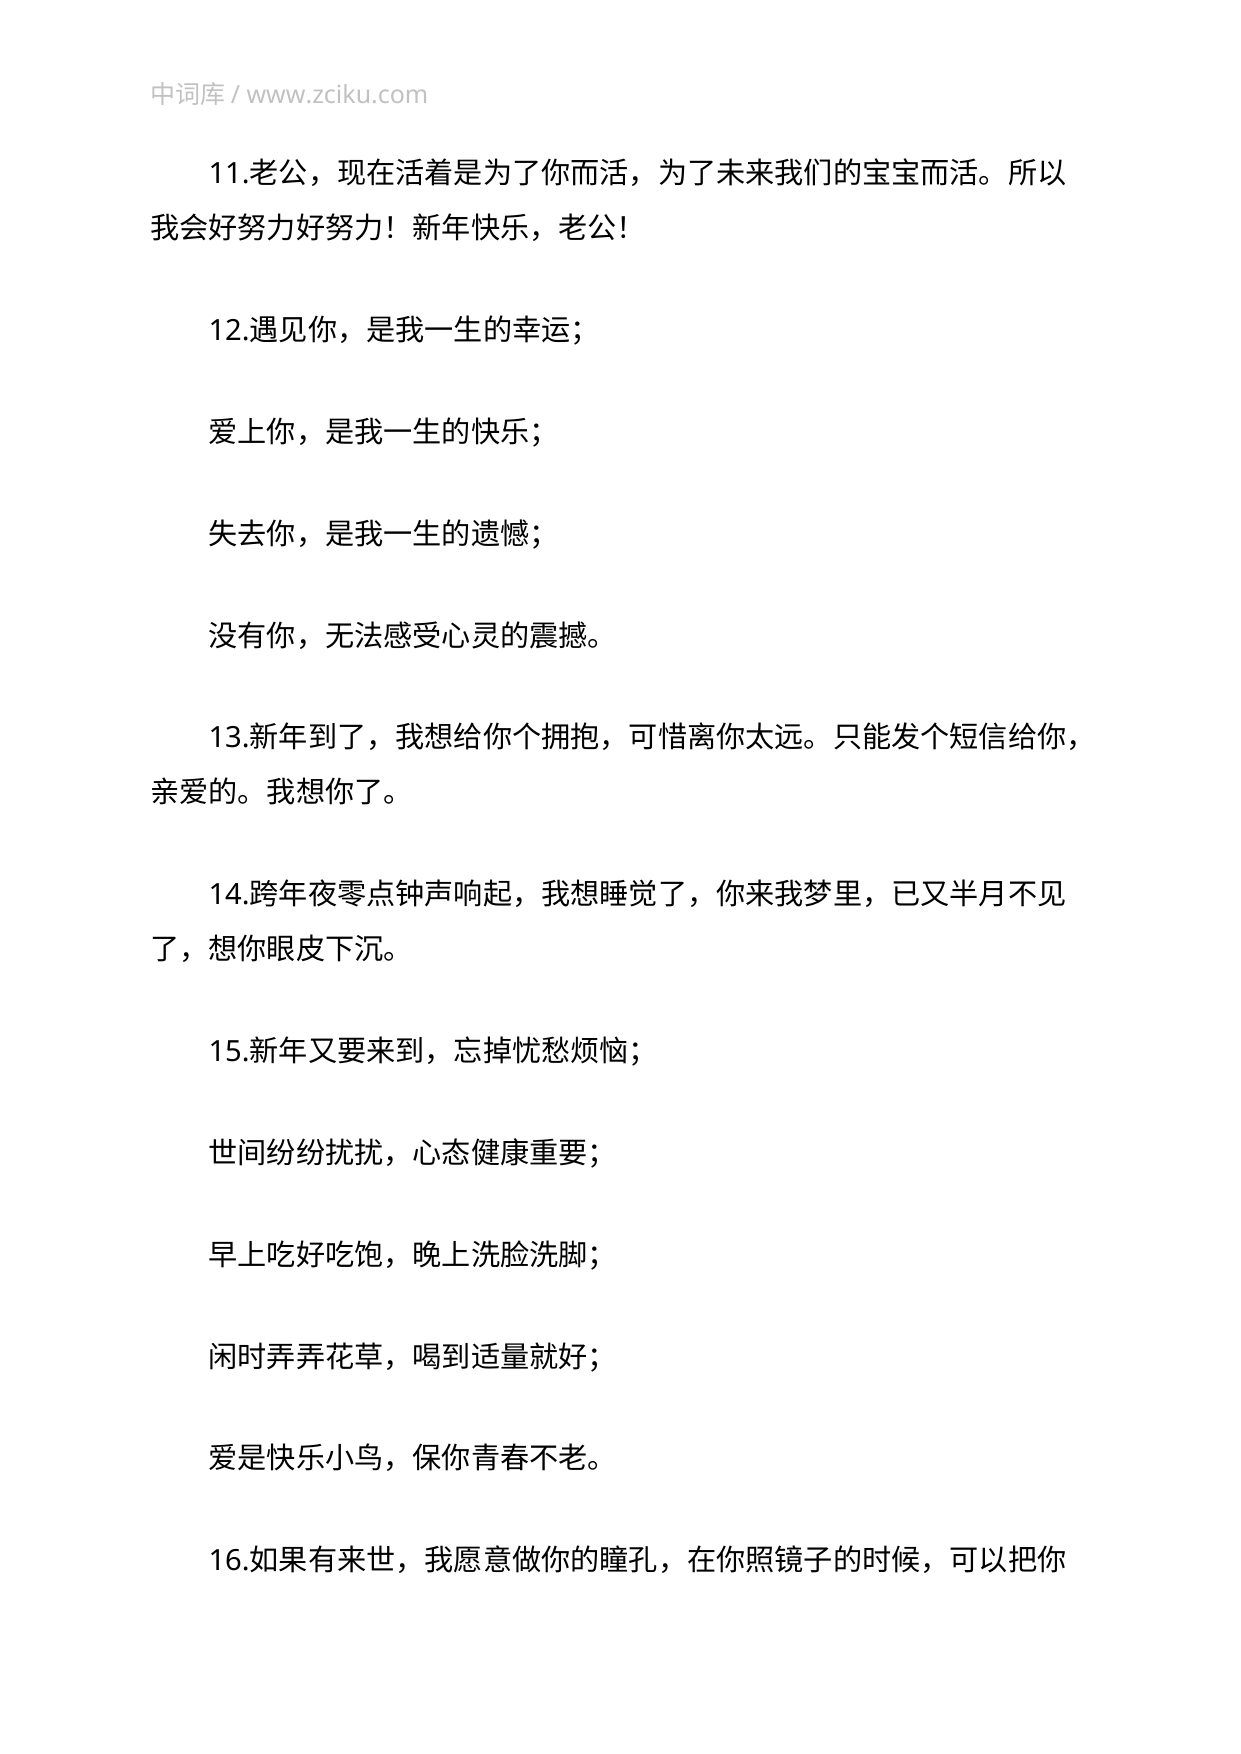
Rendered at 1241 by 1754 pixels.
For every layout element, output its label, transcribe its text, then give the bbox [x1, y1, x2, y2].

text 15.新年又要来到，忘掉忧愁烦恼； [150, 1028, 1090, 1070]
text 失去你，是我一生的遗憾； [150, 511, 1090, 553]
text 13.新年到了，我想给你个拥抱，可惜离你太远。只能发个短信给你，亲爱的。我想你了。 [150, 714, 1090, 811]
text 没有你，无法感受心灵的震撼。 [150, 612, 1090, 654]
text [150, 1537, 1090, 1579]
text 爱是快乐小鸟，保你青春不老。 [150, 1435, 1090, 1477]
text 12.遇见你，是我一生的幸运； [150, 307, 1090, 349]
text 14.跨年夜零点钟声响起，我想睡觉了，你来我梦里，已又半月不见了，想你眼皮下沉。 [150, 871, 1090, 968]
text 11.老公，现在活着是为了你而活，为了未来我们的宝宝而活。所以我会好努力好努力！新年快乐，老公！ [150, 150, 1090, 247]
text 早上吃好吃饱，晚上洗脸洗脚； [150, 1231, 1090, 1274]
text 爱上你，是我一生的快乐； [150, 409, 1090, 451]
text 世间纷纷扰扰，心态健康重要； [150, 1129, 1090, 1172]
text 闲时弄弄花草，喝到适量就好； [150, 1333, 1090, 1375]
